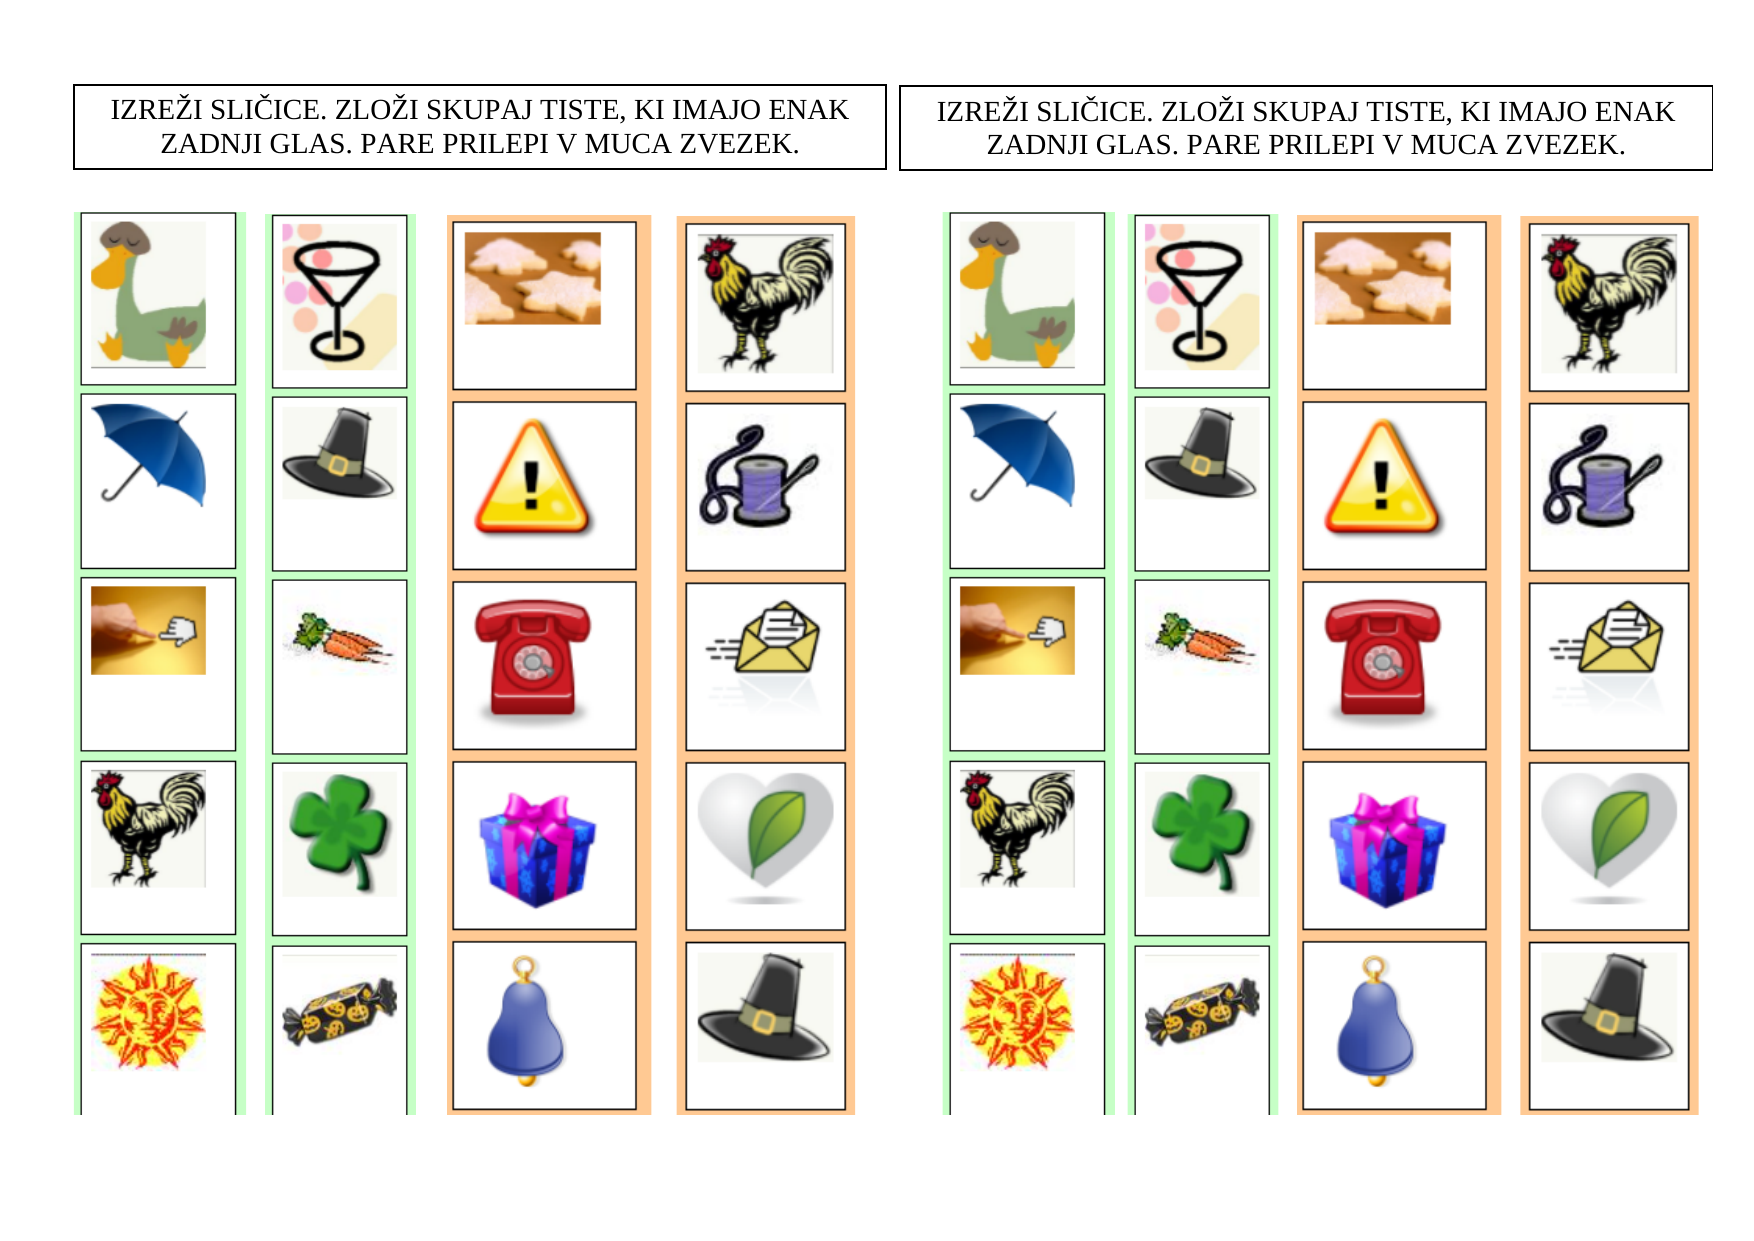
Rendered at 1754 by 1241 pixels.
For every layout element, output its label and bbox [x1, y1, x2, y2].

picture [1127, 214, 1279, 1115]
picture [1297, 215, 1502, 1115]
picture [676, 216, 855, 1115]
picture [1520, 216, 1699, 1115]
picture [265, 214, 416, 1115]
picture [942, 212, 1115, 1115]
picture [447, 215, 652, 1115]
picture [73, 212, 247, 1115]
